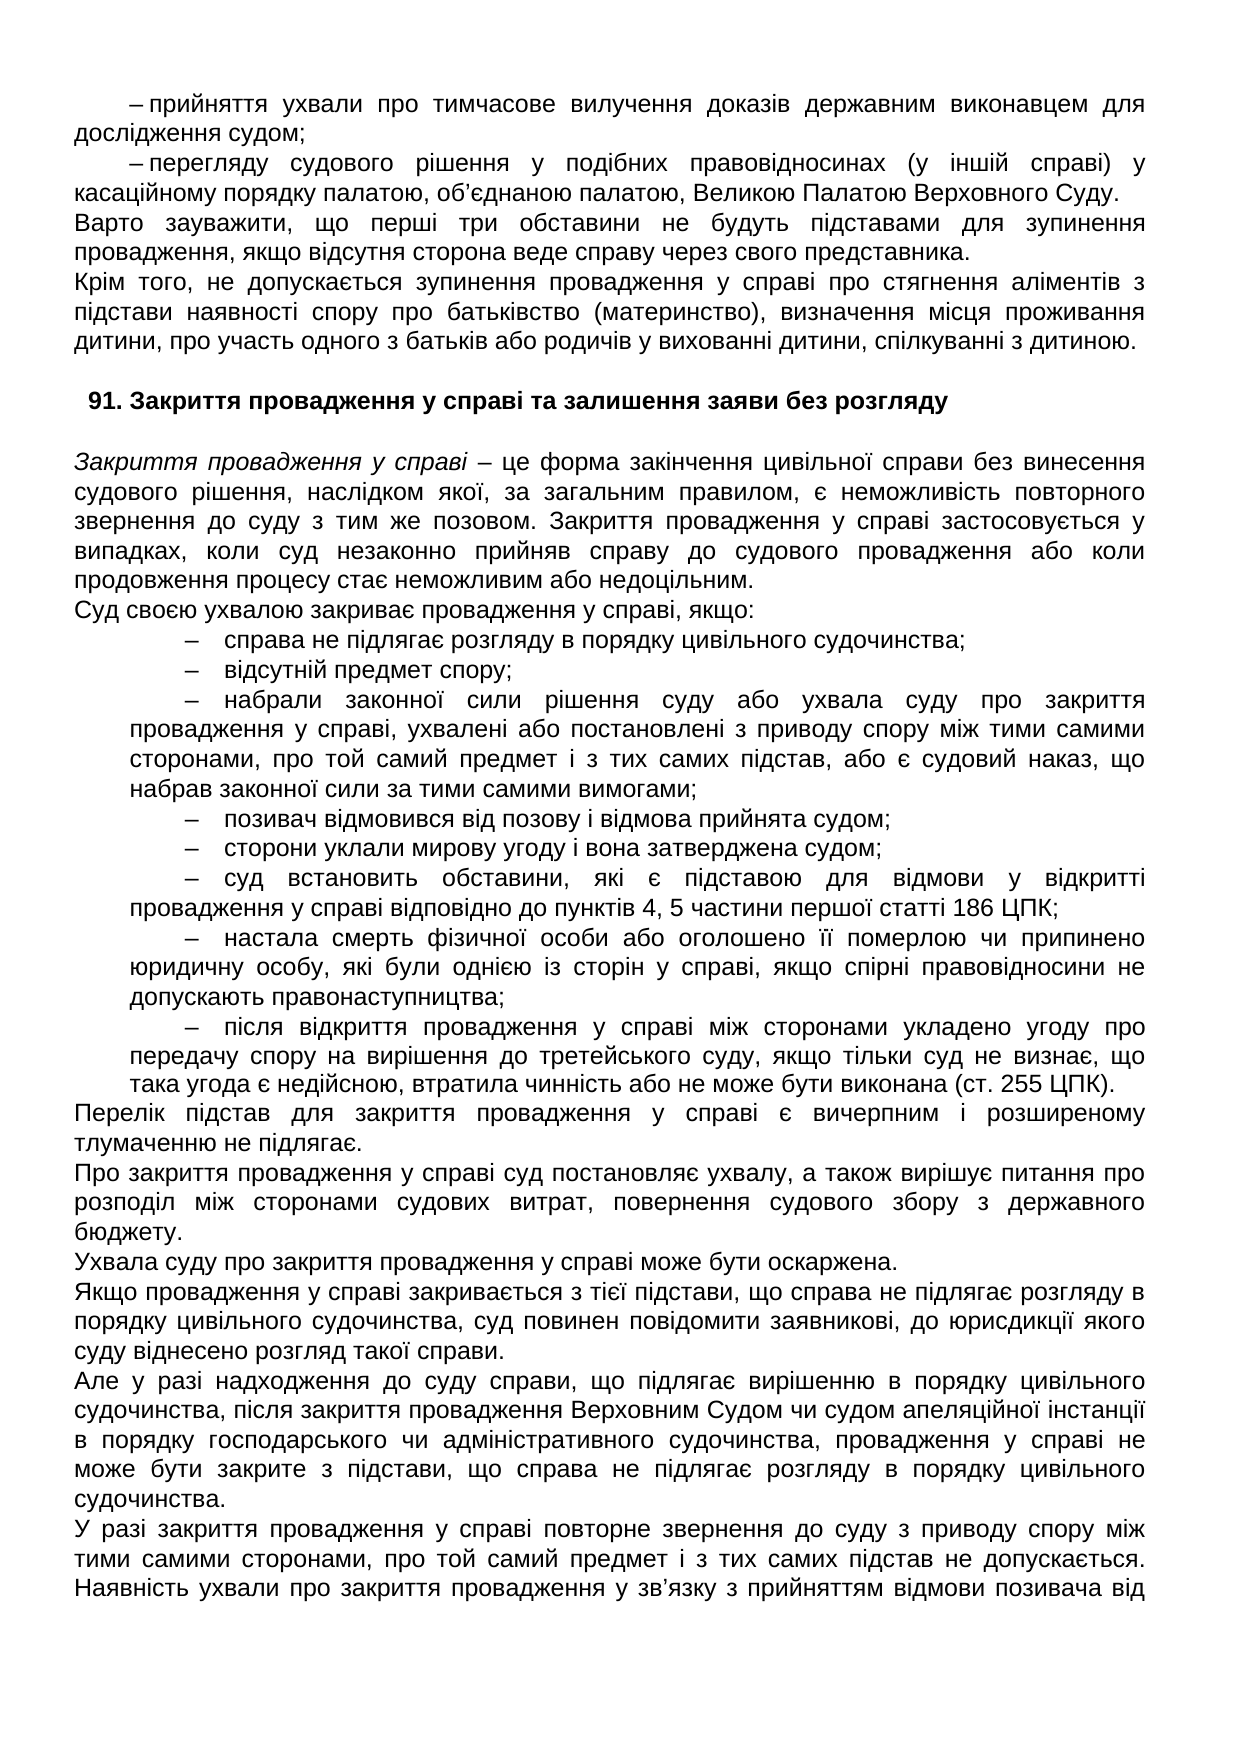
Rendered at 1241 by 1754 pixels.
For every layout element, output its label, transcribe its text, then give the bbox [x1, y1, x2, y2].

text Закриття провадження у справі – це форма закінчення цивільної справи без винесення судового рішення, наслідком якої, за загальним правилом, є неможливість повторного звернення до суду з тим же позовом. Закриття провадження у справі застосовується у випадках, коли суд незаконно прийняв справу до судового провадження або коли продовження процесу стає неможливим або недоцільним. [74, 447, 1147, 594]
text 91. Закриття провадження у справі та залишення заяви без розгляду [74, 386, 1152, 415]
text Суд своєю ухвалою закриває провадження у справі, якщо: [74, 595, 1147, 624]
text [74, 1514, 1147, 1602]
list позивач відмовився від позову і відмова прийнята судом; [129, 803, 1147, 832]
list прийняття ухвали про тимчасове вилучення доказів державним виконавцем для дослідження судом; [74, 89, 1147, 147]
text Ухвала суду про закриття провадження у справі може бути оскаржена. [74, 1247, 1147, 1276]
text Про закриття провадження у справі суд постановляє ухвалу, а також вирішує питання про розподіл між сторонами судових витрат, повернення судового збору з державного бюджету. [74, 1158, 1147, 1246]
list сторони уклали мирову угоду і вона затверджена судом; [129, 833, 1147, 862]
list відсутній предмет спору; [129, 655, 1147, 684]
text Крім того, не допускається зупинення провадження у справі про стягнення аліментів з підстави наявності спору про батьківство (материнство), визначення місця проживання дитини, про участь одного з батьків або родичів у вихованні дитини, спілкуванні з дитиною. [74, 267, 1147, 355]
list настала смерть фізичної особи або оголошено її померлою чи припинено юридичну особу, які були однією із сторін у справі, якщо спірні правовідносини не допускають правонаступництва; [129, 923, 1147, 1011]
text Перелік підстав для закриття провадження у справі є вичерпним і розширеному тлумаченню не підлягає. [74, 1098, 1147, 1157]
list справа не підлягає розгляду в порядку цивільного судочинства; [129, 625, 1147, 654]
list суд встановить обставини, які є підставою для відмови у відкритті провадження у справі відповідно до пунктів 4, 5 частини першої статті 186 ЦПК; [129, 863, 1147, 922]
text Варто зауважити, що перші три обставини не будуть підставами для зупинення провадження, якщо відсутня сторона веде справу через свого представника. [74, 208, 1147, 266]
text Якщо провадження у справі закривається з тієї підстави, що справа не підлягає розгляду в порядку цивільного судочинства, суд повинен повідомити заявникові, до юрисдикції якого суду віднесено розгляд такої справи. [74, 1277, 1147, 1364]
list перегляду судового рішення у подібних правовідносинах (у іншій справі) у касаційному порядку палатою, об’єднаною палатою, Великою Палатою Верховного Суду. [74, 148, 1147, 206]
text Але у разі надходження до суду справи, що підлягає вирішенню в порядку цивільного судочинства, після закриття провадження Верховним Судом чи судом апеляційної інстанції в порядку господарського чи адміністративного судочинства, провадження у справі не може бути закрите з підстави, що справа не підлягає розгляду в порядку цивільного судочинства. [74, 1366, 1147, 1513]
list після відкриття провадження у справі між сторонами укладено угоду про передачу спору на вирішення до третейського суду, якщо тільки суд не визнає, що така угода є недійсною, втратила чинність або не може бути виконана (ст. 255 ЦПК). [129, 1012, 1147, 1098]
list набрали законної сили рішення суду або ухвала суду про закриття провадження у справі, ухвалені або постановлені з приводу спору між тими самими сторонами, про той самий предмет і з тих самих підстав, або є судовий наказ, що набрав законної сили за тими самими вимогами; [129, 685, 1147, 802]
